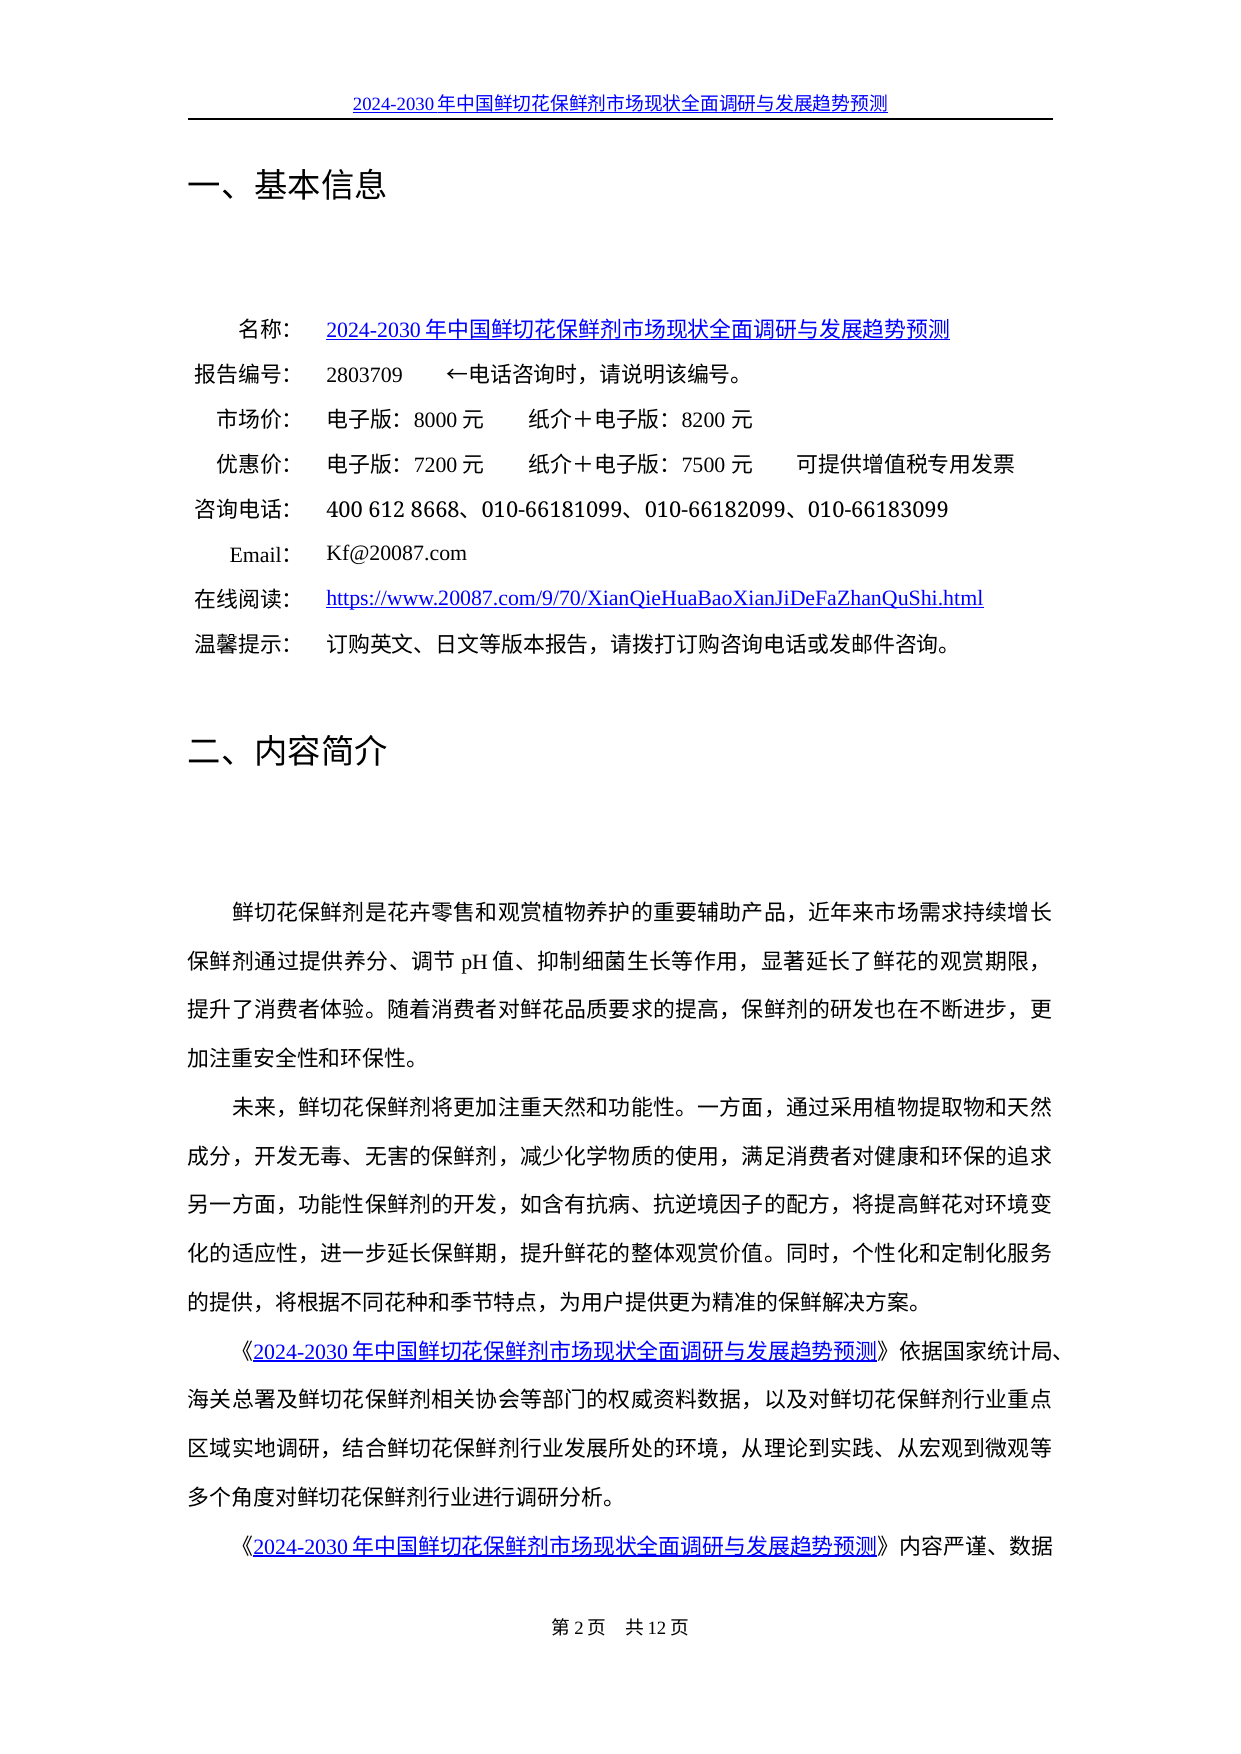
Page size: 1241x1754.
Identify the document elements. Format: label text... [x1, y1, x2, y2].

table_cell 在线阅读： [167, 582, 315, 627]
table_cell 2803709 ←电话咨询时，请说明该编号。 [315, 357, 1073, 402]
table_cell 市场价： [167, 402, 315, 447]
table_cell Email： [167, 537, 315, 582]
table_cell [315, 582, 1073, 627]
table_cell Kf@20087.com [315, 537, 1073, 582]
table_cell 温馨提示： [167, 627, 315, 672]
table_cell 订购英文、日文等版本报告，请拨打订购咨询电话或发邮件咨询。 [315, 627, 1073, 672]
title 二、内容简介 [187, 717, 1053, 782]
table_header 2024-2030年中国鲜切花保鲜剂市场现状全面调研与发展趋势预测 [315, 312, 1073, 357]
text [187, 894, 1053, 1561]
table_cell 优惠价： [167, 447, 315, 492]
table_cell 电子版：7200 元 纸介＋电子版：7500 元 可提供增值税专用发票 [315, 447, 1073, 492]
table_cell 电子版：8000 元 纸介＋电子版：8200 元 [315, 402, 1073, 447]
title 一、基本信息 [187, 150, 1053, 215]
table_cell 报告编号： [167, 357, 315, 402]
table_cell 咨询电话： [167, 492, 315, 537]
table_header 名称： [167, 312, 315, 357]
table_cell 400 612 8668、010-66181099、010-66182099、010-66183099 [315, 492, 1073, 537]
